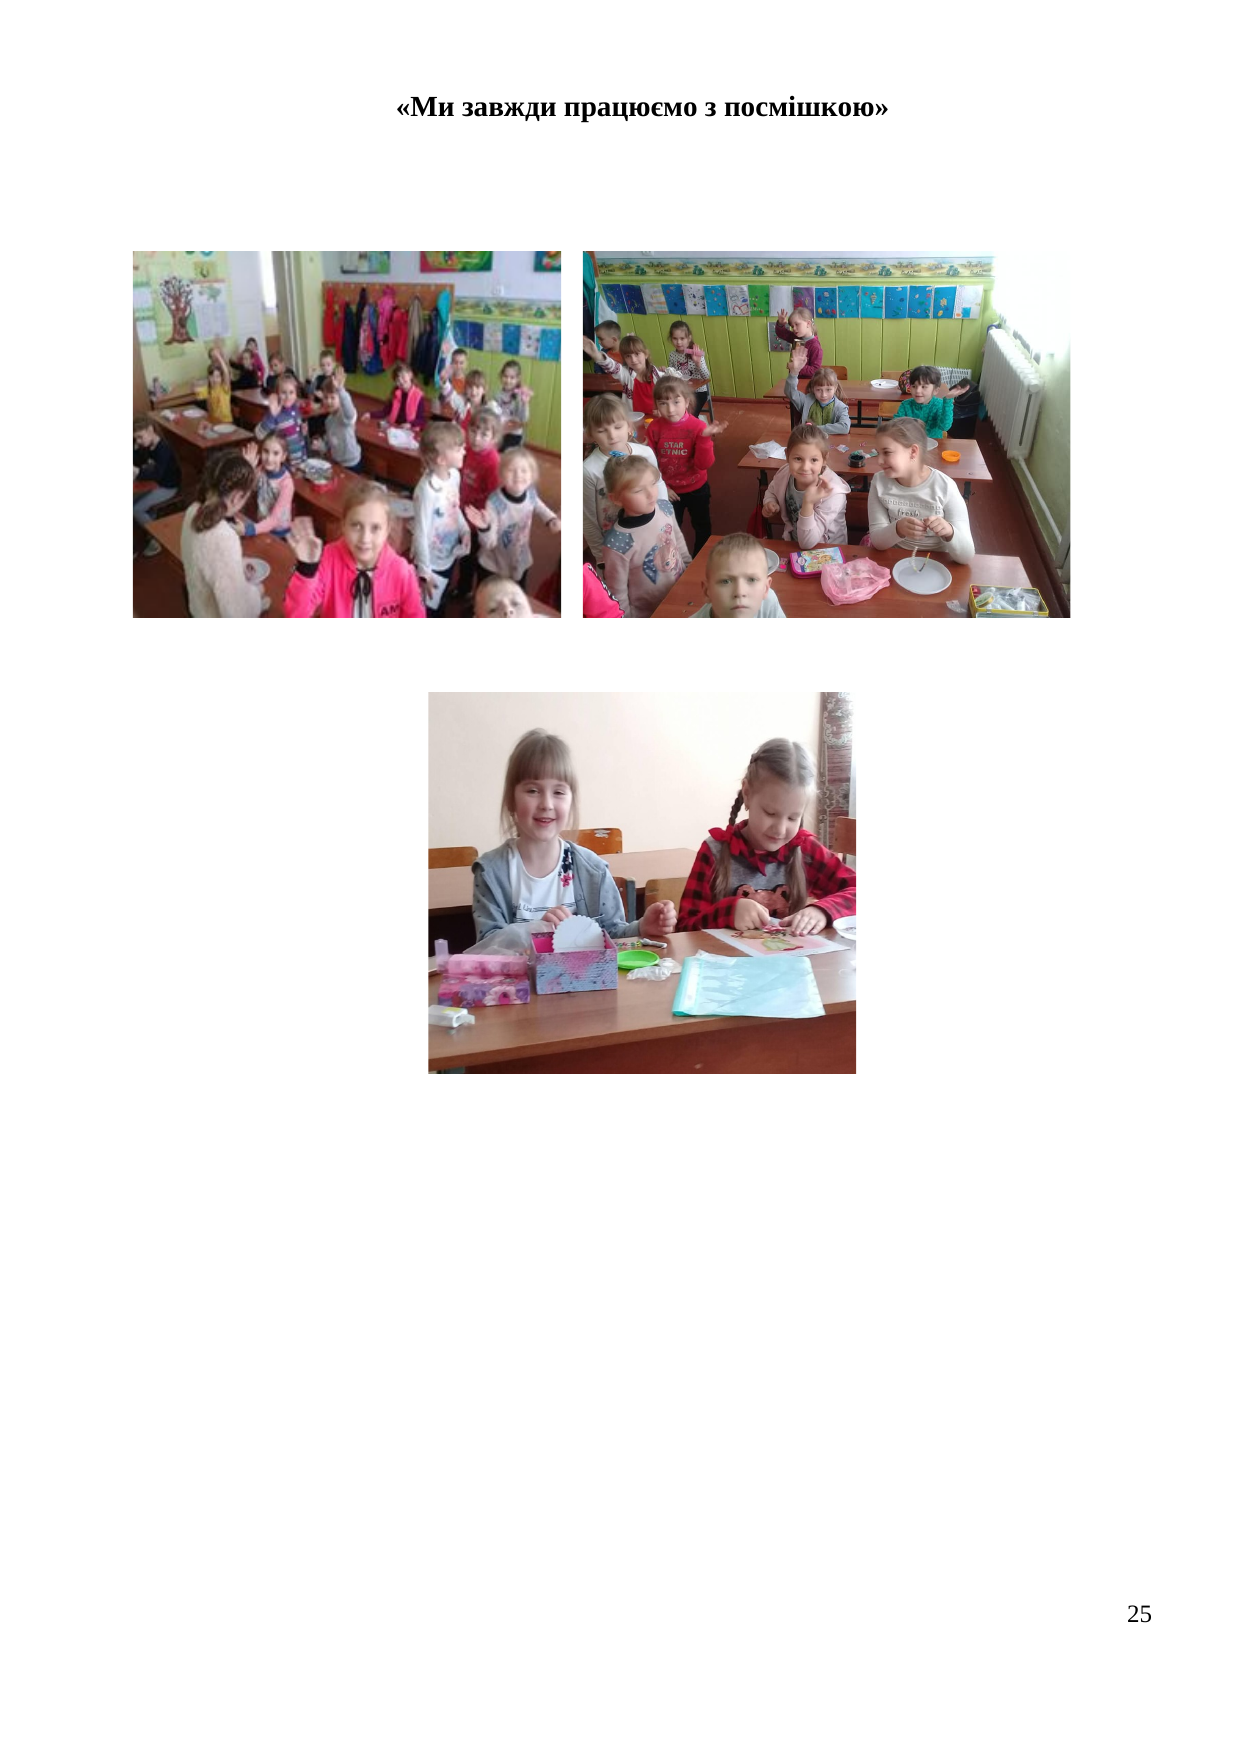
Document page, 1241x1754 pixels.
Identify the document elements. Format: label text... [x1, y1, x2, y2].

text «Ми завжди працюємо з посмішкою» [133, 89, 1152, 122]
picture [132, 251, 562, 618]
picture [428, 692, 857, 1074]
picture [582, 251, 1071, 618]
